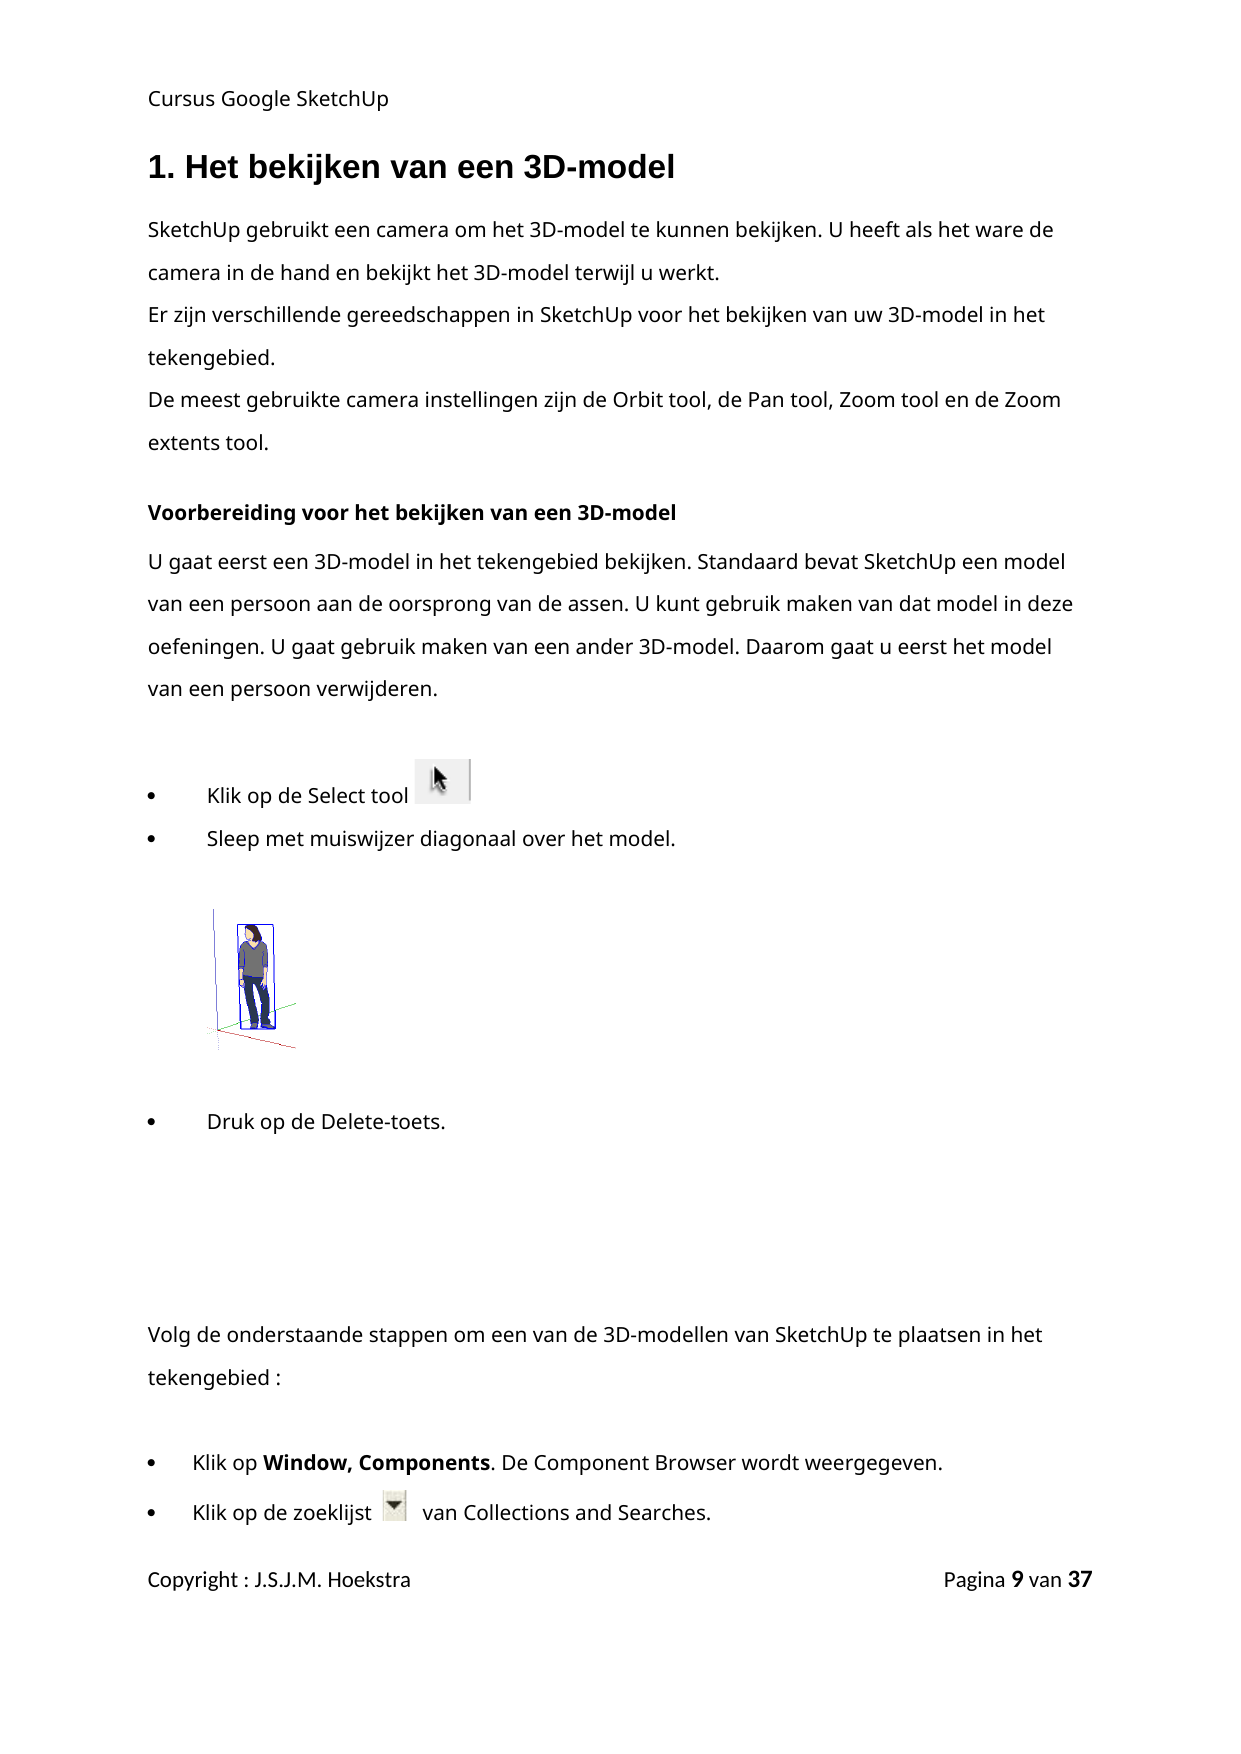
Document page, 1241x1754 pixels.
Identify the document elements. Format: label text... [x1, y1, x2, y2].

text De meest gebruikte camera instellingen zijn de Orbit tool, de Pan tool, Zoom tool en de Zoom extents tool. [148, 386, 1093, 457]
list Klik op de zoeklijst van Collections and Searches. [148, 1490, 1093, 1526]
text Er zijn verschillende gereedschappen in SketchUp voor het bekijken van uw 3D-model in het tekengebied. [148, 300, 1093, 371]
subtitle 1. Het bekijken van een 3D-model [148, 148, 1093, 186]
picture [414, 759, 471, 804]
list Sleep met muiswijzer diagonaal over het model. [148, 824, 1093, 852]
subtitle Voorbereiding voor het bekijken van een 3D-model [148, 498, 1093, 527]
picture [382, 1490, 407, 1521]
text U gaat eerst een 3D-model in het tekengebied bekijken. Standaard bevat SketchUp een model van een persoon aan de oorsprong van de assen. U kunt gebruik maken van dat model in deze oefeningen. U gaat gebruik maken van een ander 3D-model. Daarom gaat u eerst het model van een persoon verwijderen. [148, 547, 1093, 703]
list Klik op de Select tool [148, 760, 1093, 810]
text Volg de onderstaande stappen om een van de 3D-modellen van SketchUp te plaatsen in het tekengebied : [148, 1320, 1093, 1391]
list Druk op de Delete-toets. [148, 1107, 1093, 1135]
list Klik op Window, Components. De Component Browser wordt weergegeven. [148, 1448, 1093, 1476]
picture [206, 909, 296, 1051]
text SketchUp gebruikt een camera om het 3D-model te kunnen bekijken. U heeft als het ware de camera in de hand en bekijkt het 3D-model terwijl u werkt. [148, 215, 1093, 286]
